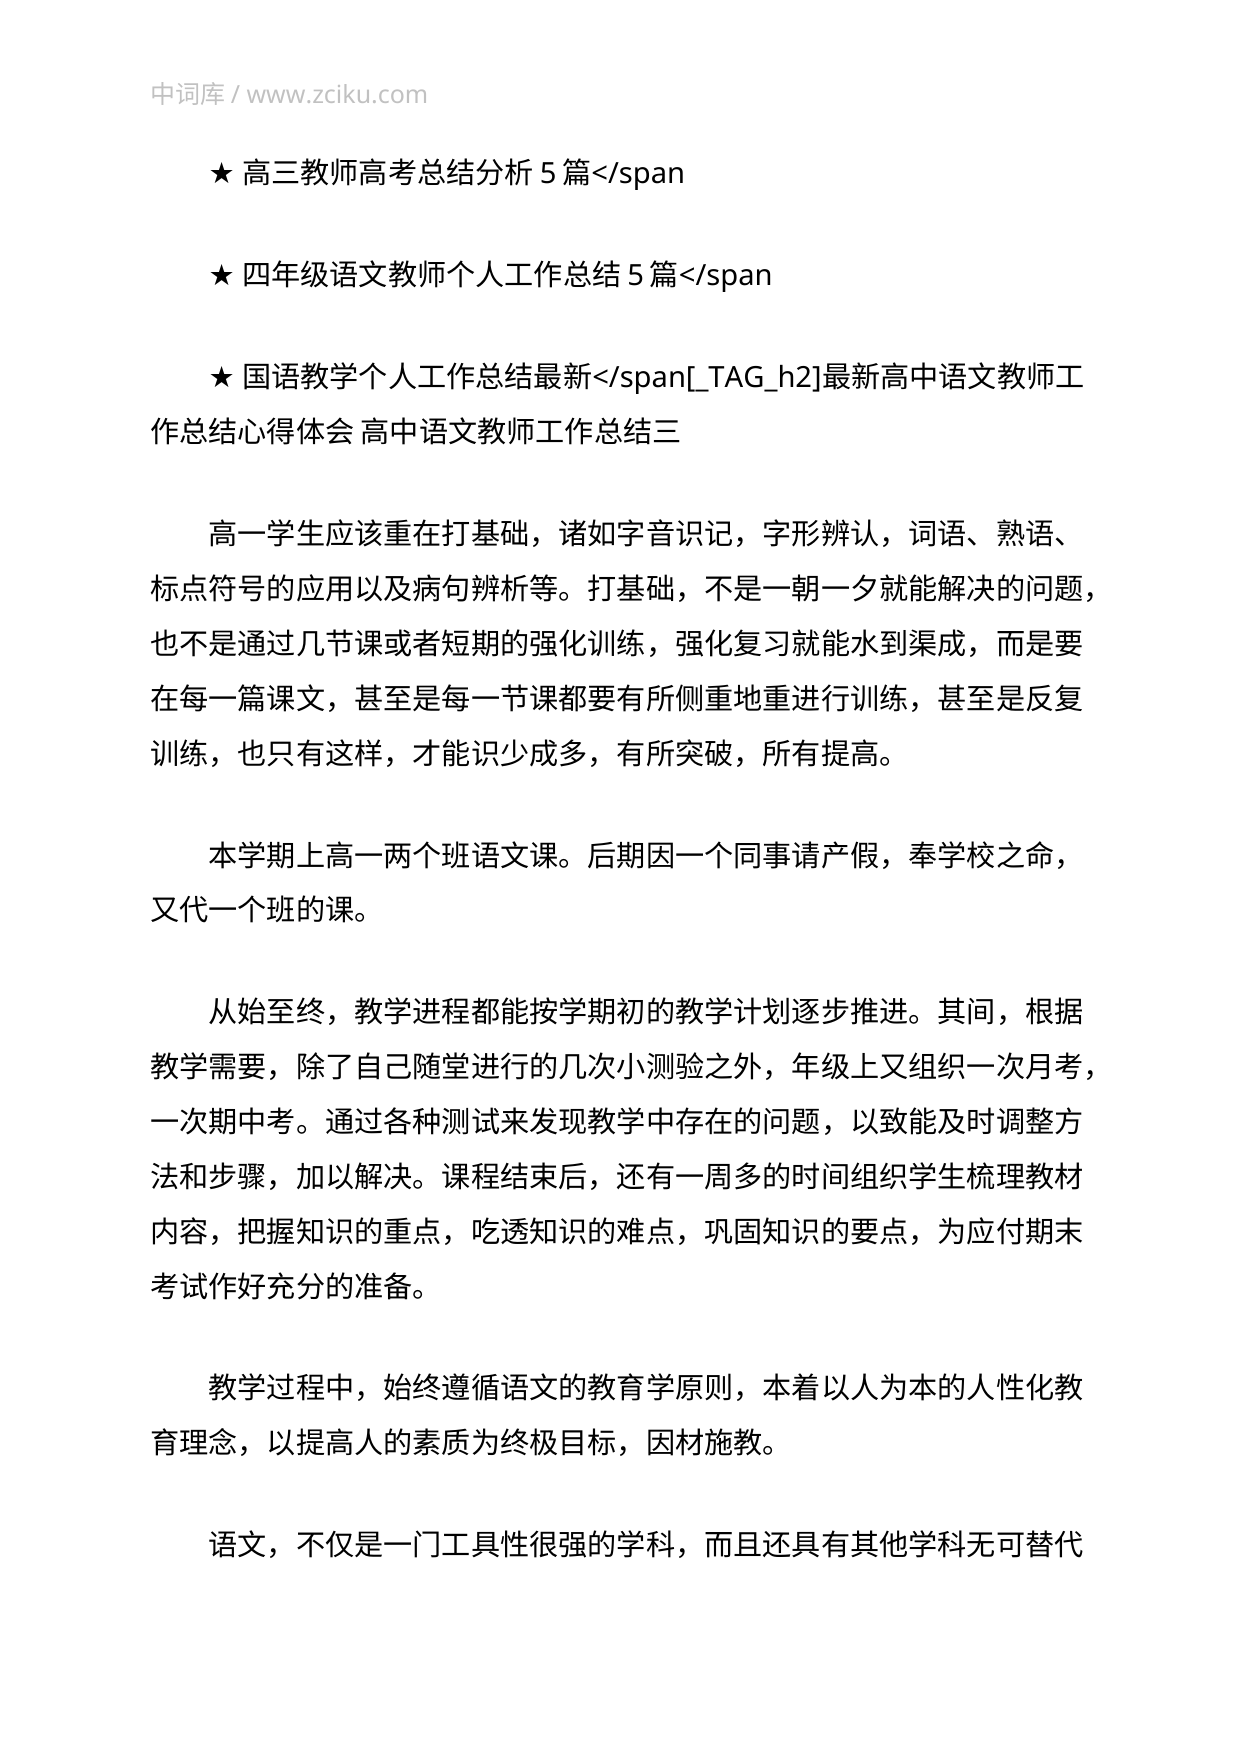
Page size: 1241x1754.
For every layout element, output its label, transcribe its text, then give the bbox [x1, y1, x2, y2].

text 教学过程中，始终遵循语文的教育学原则，本着以人为本的人性化教育理念，以提高人的素质为终极目标，因材施教。 [150, 1365, 1090, 1462]
text 从始至终，教学进程都能按学期初的教学计划逐步推进。其间，根据教学需要，除了自己随堂进行的几次小测验之外，年级上又组织一次月考，一次期中考。通过各种测试来发现教学中存在的问题，以致能及时调整方法和步骤，加以解决。课程结束后，还有一周多的时间组织学生梳理教材内容，把握知识的重点，吃透知识的难点，巩固知识的要点，为应付期末考试作好充分的准备。 [150, 989, 1090, 1306]
text 高一学生应该重在打基础，诸如字音识记，字形辨认，词语、熟语、标点符号的应用以及病句辨析等。打基础，不是一朝一夕就能解决的问题，也不是通过几节课或者短期的强化训练，强化复习就能水到渠成，而是要在每一篇课文，甚至是每一节课都要有所侧重地重进行训练，甚至是反复训练，也只有这样，才能识少成多，有所突破，所有提高。 [150, 511, 1090, 773]
text ★ 高三教师高考总结分析5篇</span [150, 150, 1090, 192]
text ★ 国语教学个人工作总结最新</span[_TAG_h2]最新高中语文教师工作总结心得体会 高中语文教师工作总结三 [150, 354, 1090, 451]
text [150, 1522, 1090, 1564]
text 本学期上高一两个班语文课。后期因一个同事请产假，奉学校之命，又代一个班的课。 [150, 832, 1090, 929]
text ★ 四年级语文教师个人工作总结5篇</span [150, 252, 1090, 294]
